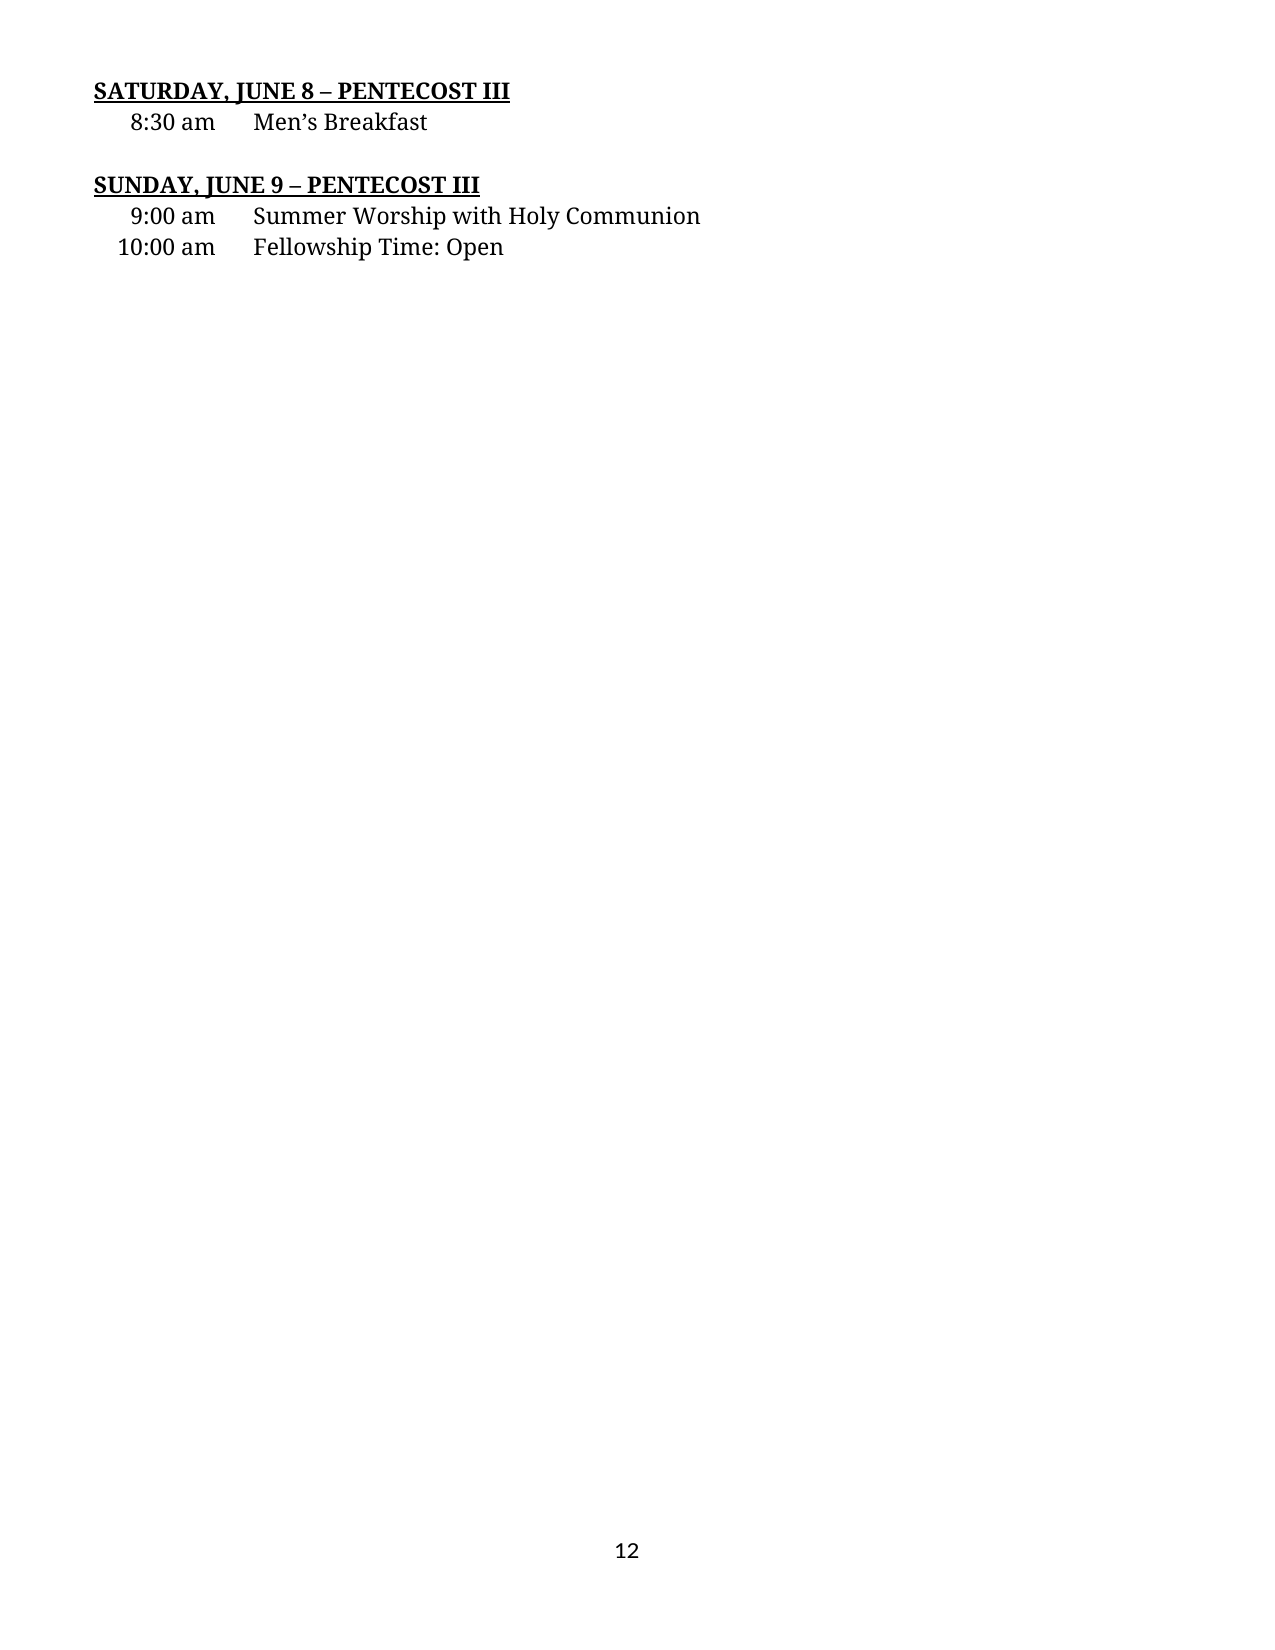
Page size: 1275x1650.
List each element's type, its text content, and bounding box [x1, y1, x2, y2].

text SATURDAY, JUNE 8 – PENTECOST III [94, 75, 1200, 106]
text 9:00 am Summer Worship with Holy Communion [94, 200, 1200, 231]
text SUNDAY, JUNE 9 – PENTECOST III [94, 169, 1200, 200]
text 8:30 am Men’s Breakfast [94, 106, 1200, 137]
text 10:00 am Fellowship Time: Open [94, 231, 1200, 262]
